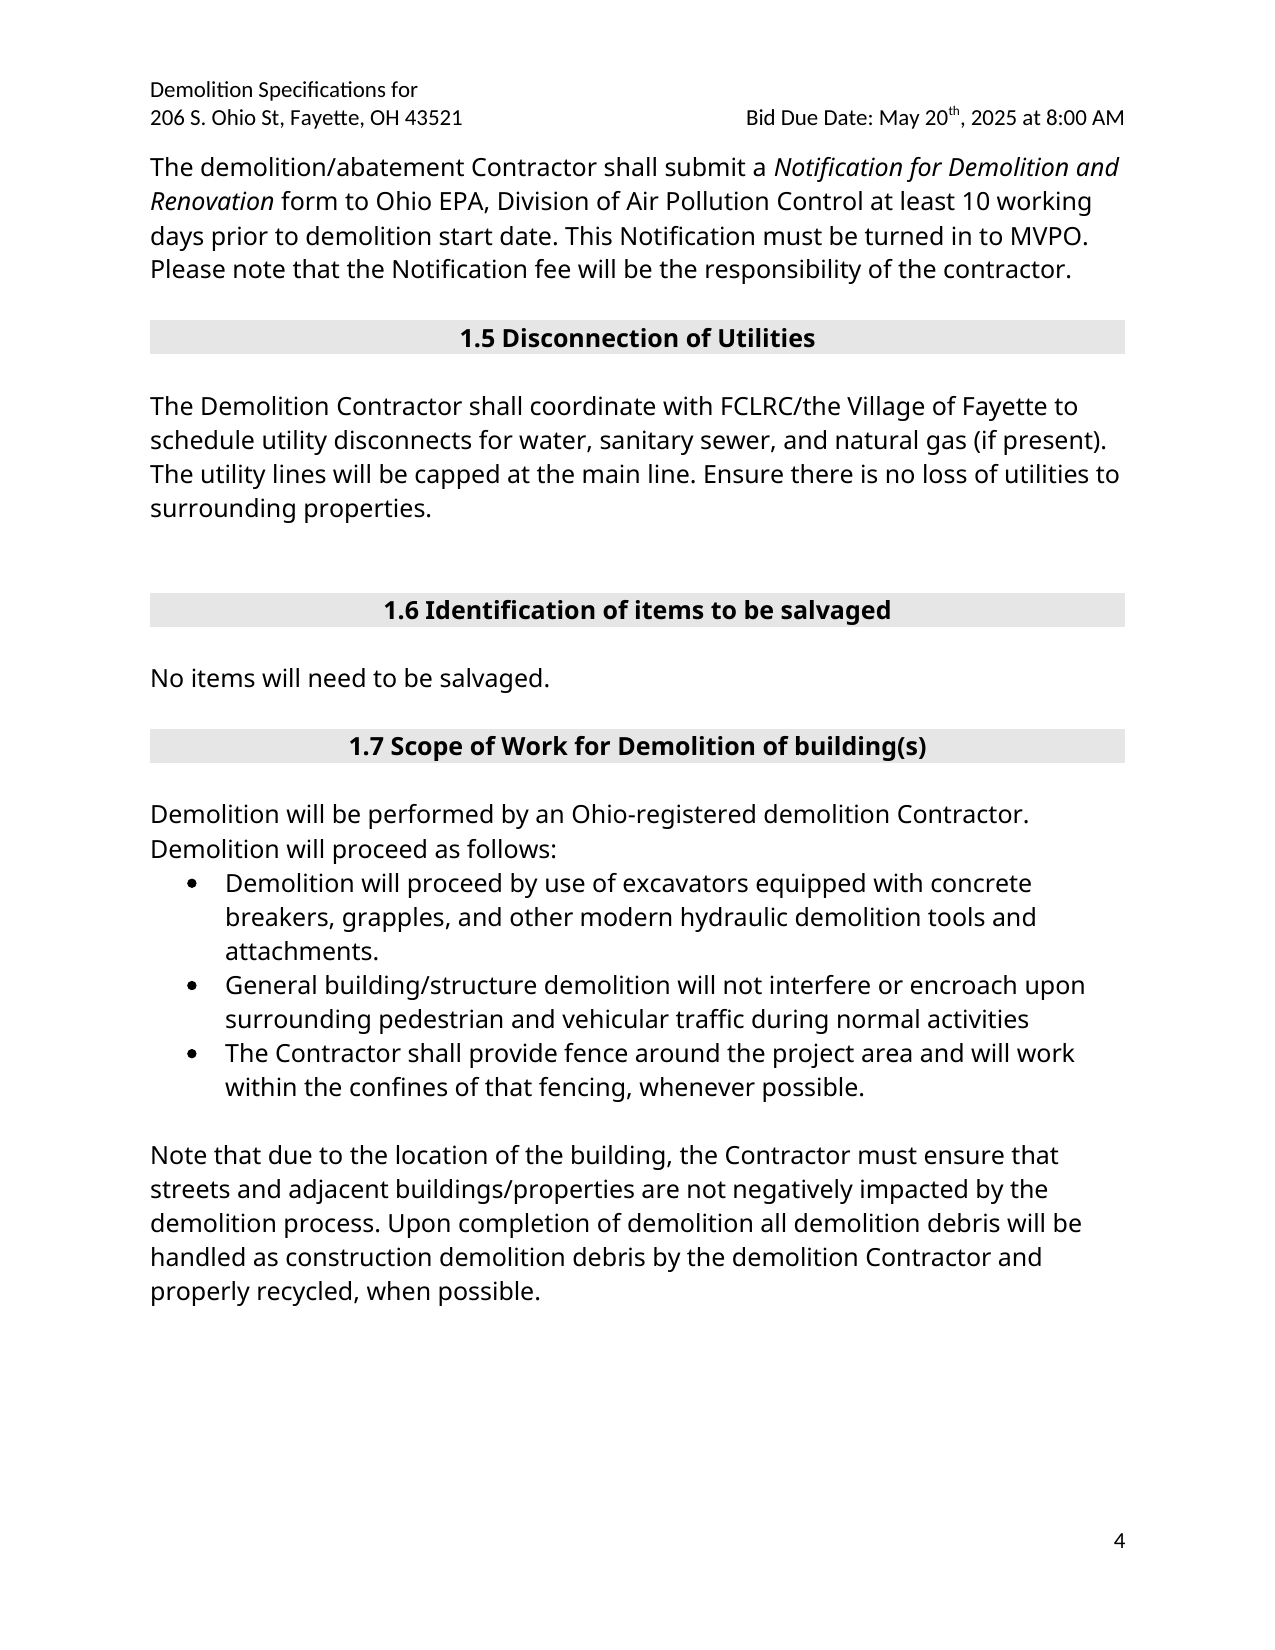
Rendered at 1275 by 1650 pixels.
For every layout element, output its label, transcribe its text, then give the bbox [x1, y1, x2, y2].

text Note that due to the location of the building, the Contractor must ensure that streets and adjacent buildings/properties are not negatively impacted by the demolition process. Upon completion of demolition all demolition debris will be handled as construction demolition debris by the demolition Contractor and properly recycled, when possible. [150, 1138, 1125, 1308]
list Demolition will proceed by use of excavators equipped with concrete breakers, grapples, and other modern hydraulic demolition tools and attachments. [187, 865, 1125, 967]
text 1.5 Disconnection of Utilities [150, 320, 1125, 354]
list General building/structure demolition will not interfere or encroach upon surrounding pedestrian and vehicular traffic during normal activities [187, 967, 1125, 1036]
text 1.6 Identification of items to be salvaged [150, 593, 1125, 627]
text The Demolition Contractor shall coordinate with FCLRC/the Village of Fayette to schedule utility disconnects for water, sanitary sewer, and natural gas (if present). The utility lines will be capped at the main line. Ensure there is no loss of utilities to surrounding properties. [150, 388, 1125, 525]
text No items will need to be salvaged. [150, 661, 1125, 695]
list The Contractor shall provide fence around the project area and will work within the confines of that fencing, whenever possible. [187, 1036, 1125, 1104]
text 1.7 Scope of Work for Demolition of building(s) [150, 729, 1125, 763]
text Demolition will be performed by an Ohio-registered demolition Contractor. Demolition will proceed as follows: [150, 797, 1125, 865]
text The demolition/abatement Contractor shall submit a Notification for Demolition and Renovation form to Ohio EPA, Division of Air Pollution Control at least 10 working days prior to demolition start date. This Notification must be turned in to MVPO. Please note that the Notification fee will be the responsibility of the contractor. [150, 150, 1125, 286]
